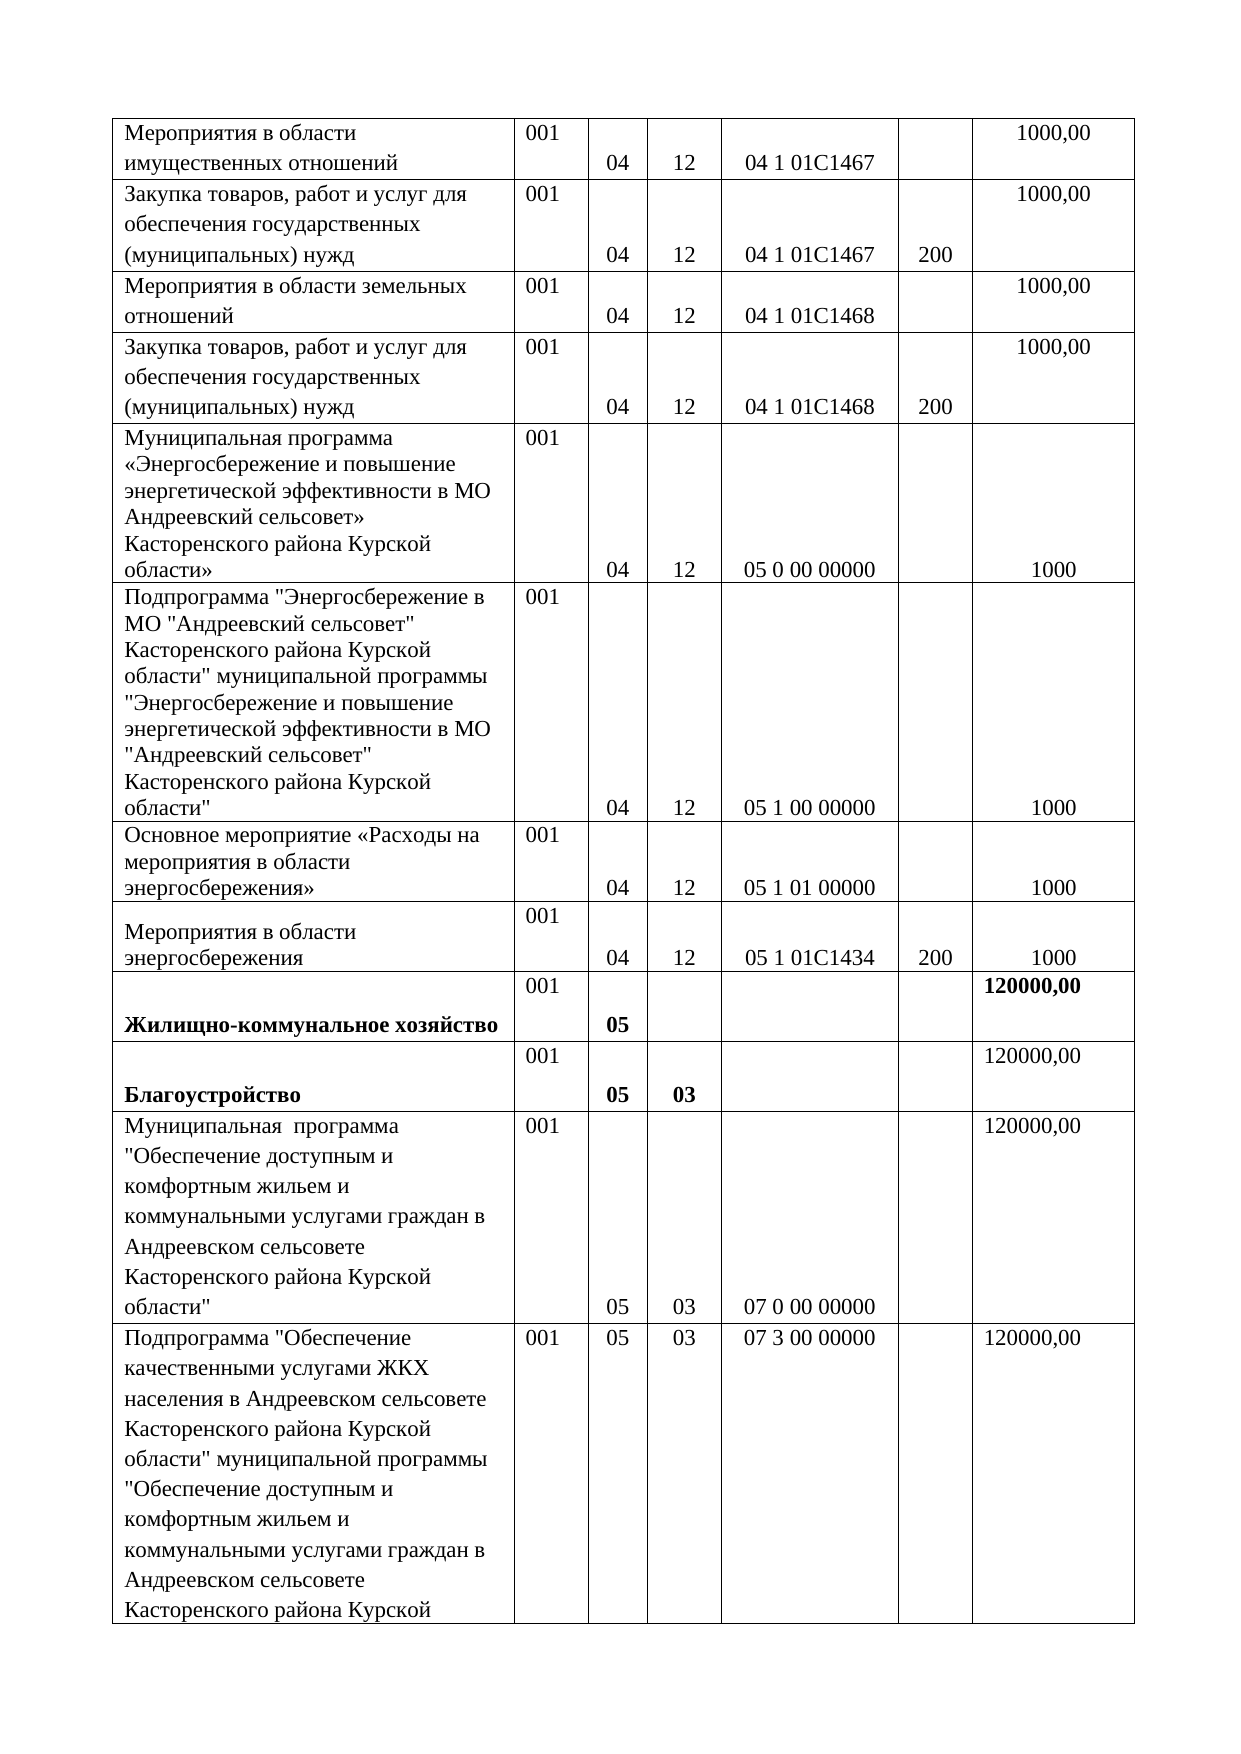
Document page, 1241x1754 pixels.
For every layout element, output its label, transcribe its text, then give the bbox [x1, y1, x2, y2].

table_cell Мероприятия в области имущественных отношений [113, 119, 514, 179]
table_cell 001 [515, 902, 588, 971]
table_cell Мероприятия в области земельных отношений [113, 272, 514, 332]
table_cell 200 [899, 333, 972, 423]
table_cell Закупка товаров, работ и услуг для обеспечения государственных (муниципальных) нужд [113, 333, 514, 423]
table_cell 04 1 01С1467 [722, 119, 898, 179]
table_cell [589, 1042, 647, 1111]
table_cell 1000 [973, 902, 1134, 971]
table_cell Подпрограмма "Энергосбережение в МО "Андреевский сельсовет" Касторенского района Курской области" муниципальной программы "Энергосбережение и повышение энергетической эффективности в МО "Андреевский сельсовет" Касторенского района Курской области" [113, 583, 514, 821]
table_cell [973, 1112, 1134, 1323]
table_cell 04 [589, 902, 647, 971]
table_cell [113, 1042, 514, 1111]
table_cell 04 [589, 333, 647, 423]
table_cell 04 [589, 822, 647, 901]
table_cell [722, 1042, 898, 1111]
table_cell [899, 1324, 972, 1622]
table_cell Основное мероприятие «Расходы на мероприятия в области энергосбережения» [113, 822, 514, 901]
table_cell 05 0 00 00000 [722, 424, 898, 582]
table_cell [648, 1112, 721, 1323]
table_cell [899, 822, 972, 901]
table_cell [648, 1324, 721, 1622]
table_cell 04 [589, 583, 647, 821]
table_cell Закупка товаров, работ и услуг для обеспечения государственных (муниципальных) нужд [113, 180, 514, 271]
table_cell 12 [648, 180, 721, 271]
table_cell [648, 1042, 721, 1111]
table_cell 200 [899, 902, 972, 971]
table_cell 12 [648, 424, 721, 582]
table_cell 04 [589, 272, 647, 332]
table_cell 200 [899, 180, 972, 271]
table_cell 12 [648, 583, 721, 821]
table_cell Жилищно-коммунальное хозяйство [113, 972, 514, 1041]
table_cell 001 [515, 119, 588, 179]
table_cell 05 1 01 00000 [722, 822, 898, 901]
table_cell Мероприятия в области энергосбережения [113, 902, 514, 971]
table_cell 04 [589, 119, 647, 179]
table_cell [899, 972, 972, 1041]
table_cell 1000 [973, 822, 1134, 901]
table_cell 12 [648, 272, 721, 332]
table_cell 1000,00 [973, 180, 1134, 271]
table_cell Муниципальная программа «Энергосбережение и повышение энергетической эффективности в МО Андреевский сельсовет» Касторенского района Курской области» [113, 424, 514, 582]
table_cell 1000 [973, 424, 1134, 582]
table_cell 001 [515, 822, 588, 901]
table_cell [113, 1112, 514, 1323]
table_cell 04 [589, 180, 647, 271]
table_cell 1000,00 [973, 119, 1134, 179]
table_cell 1000 [973, 583, 1134, 821]
table_cell 05 [589, 972, 647, 1041]
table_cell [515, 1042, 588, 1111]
table_cell 1000,00 [973, 333, 1134, 423]
table_cell 001 [515, 583, 588, 821]
table_cell 04 1 01С1468 [722, 272, 898, 332]
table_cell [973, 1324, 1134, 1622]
table_cell [648, 972, 721, 1041]
table_cell [899, 119, 972, 179]
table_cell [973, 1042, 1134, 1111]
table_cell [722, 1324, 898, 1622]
table_cell 120000,00 [973, 972, 1134, 1041]
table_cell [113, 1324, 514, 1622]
table_cell 001 [515, 424, 588, 582]
table_cell 12 [648, 902, 721, 971]
table_cell 001 [515, 272, 588, 332]
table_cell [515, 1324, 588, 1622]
table_cell 001 [515, 972, 588, 1041]
table_cell 12 [648, 333, 721, 423]
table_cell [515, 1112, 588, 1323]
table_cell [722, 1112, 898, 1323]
table_cell 001 [515, 333, 588, 423]
table_cell [899, 583, 972, 821]
table_cell [722, 972, 898, 1041]
table_cell [899, 272, 972, 332]
table_cell 05 1 00 00000 [722, 583, 898, 821]
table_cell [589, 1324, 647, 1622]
table_cell 04 1 01С1467 [722, 180, 898, 271]
table_cell 05 1 01С1434 [722, 902, 898, 971]
table_cell 001 [515, 180, 588, 271]
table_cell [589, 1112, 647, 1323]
table_cell 1000,00 [973, 272, 1134, 332]
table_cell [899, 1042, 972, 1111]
table_cell 12 [648, 822, 721, 901]
table_cell 04 [589, 424, 647, 582]
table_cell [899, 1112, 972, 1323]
table_cell 12 [648, 119, 721, 179]
table_cell [899, 424, 972, 582]
table_cell 04 1 01С1468 [722, 333, 898, 423]
